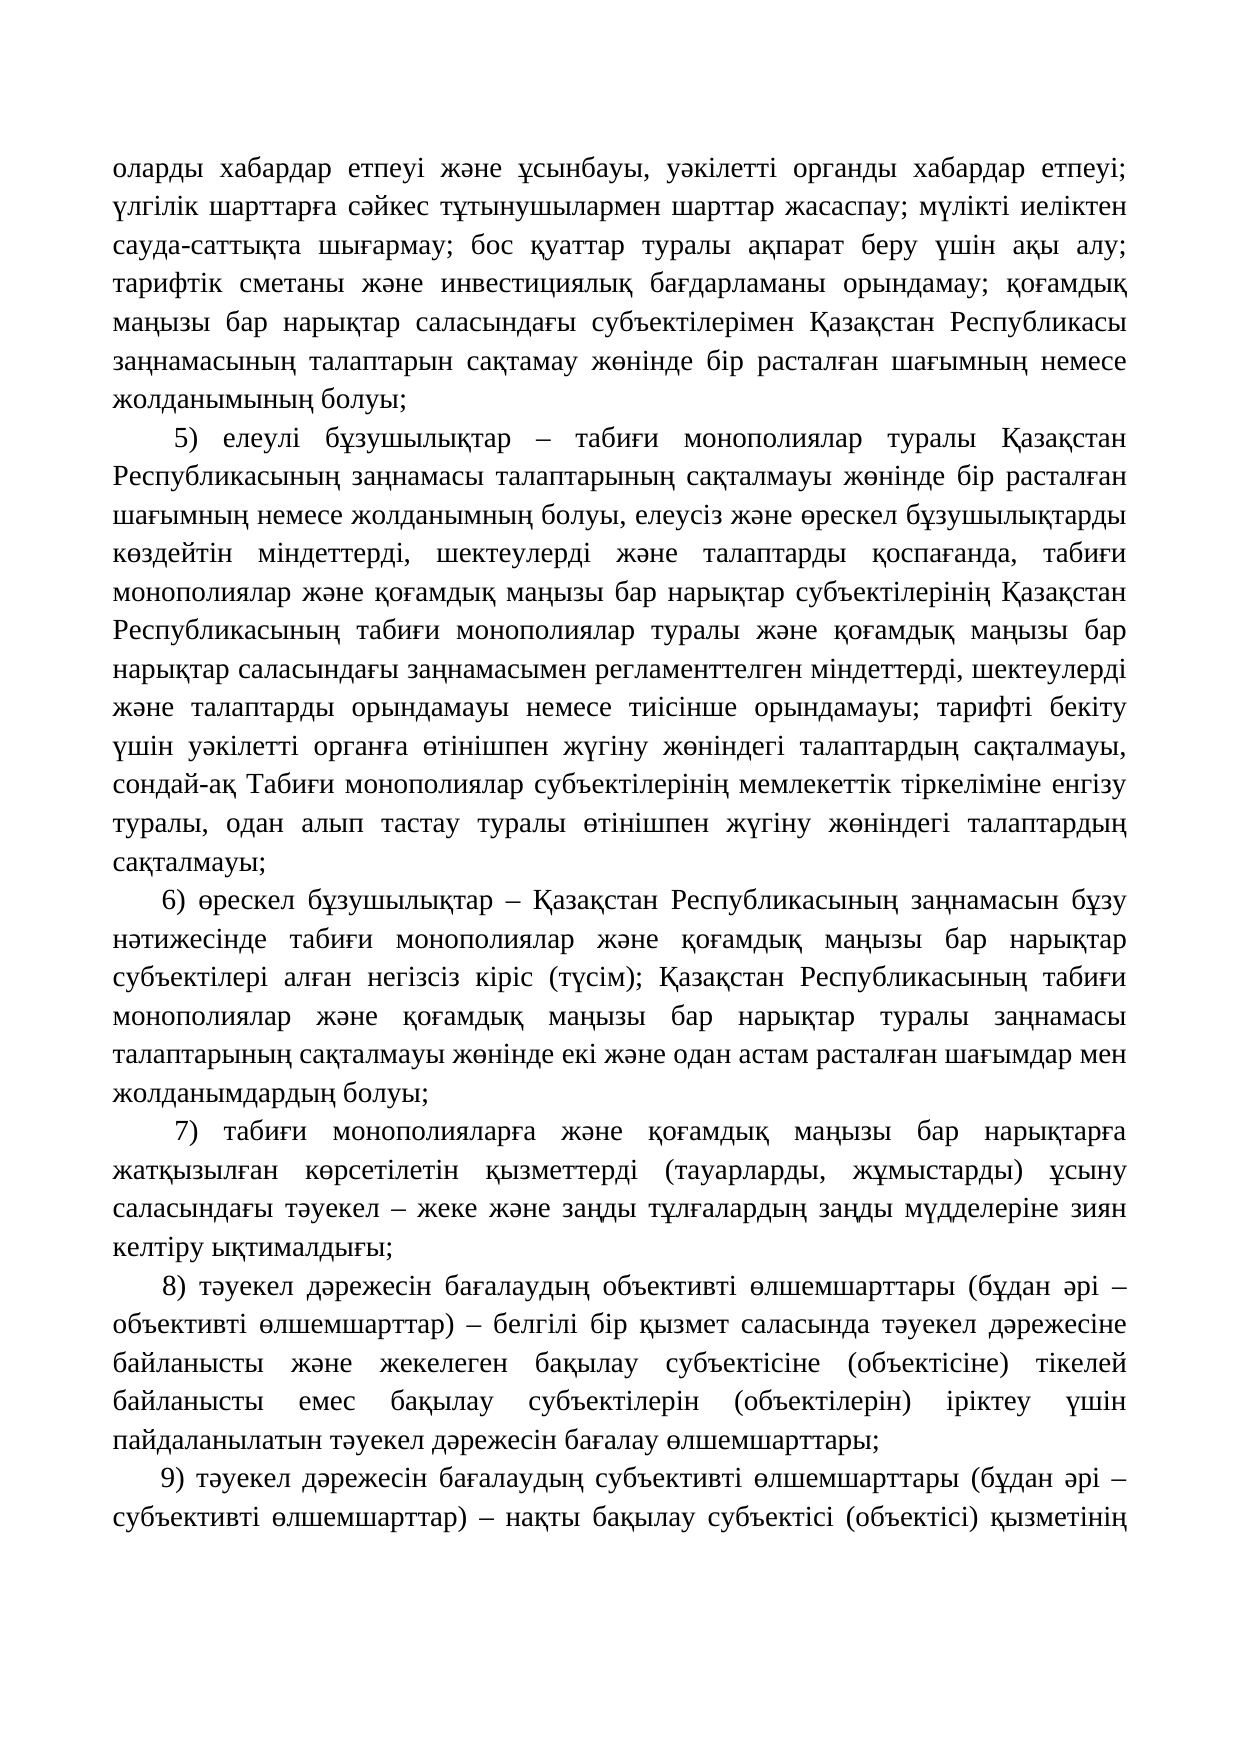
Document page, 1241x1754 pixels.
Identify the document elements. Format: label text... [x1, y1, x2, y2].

text 8) тәуекел дәрежесін бағалаудың объективті өлшемшарттары (бұдан әрі – объективті өлшемшарттар) – белгілі бір қызмет саласында тәуекел дәрежесіне байланысты және жекелеген бақылау субъектісіне (объектісіне) тікелей байланысты емес бақылау субъектілерін (объектілерін) іріктеу үшін пайдаланылатын тәуекел дәрежесін бағалау өлшемшарттары; [112, 1268, 1128, 1455]
text 6) өрескел бұзушылықтар – Қазақстан Республикасының заңнамасын бұзу нәтижесінде табиғи монополиялар және қоғамдық маңызы бар нарықтар субъектілері алған негізсіз кіріс (түсім); Қазақстан Республикасының табиғи монополиялар және қоғамдық маңызы бар нарықтар туралы заңнамасы талаптарының сақталмауы жөнінде екі және одан астам расталған шағымдар мен жолданымдардың болуы; [112, 882, 1128, 1108]
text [112, 150, 1128, 415]
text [112, 1460, 1128, 1532]
text 7) табиғи монополияларға және қоғамдық маңызы бар нарықтарға жатқызылған көрсетілетін қызметтерді (тауарларды, жұмыстарды) ұсыну саласындағы тәуекел – жеке және заңды тұлғалардың заңды мүдделеріне зиян келтіру ықтималдығы; [112, 1113, 1128, 1263]
text 5) елеулі бұзушылықтар – табиғи монополиялар туралы Қазақстан Республикасының заңнамасы талаптарының сақталмауы жөнінде бір расталған шағымның немесе жолданымның болуы, елеусіз және өрескел бұзушылықтарды көздейтін міндеттерді, шектеулерді және талаптарды қоспағанда, табиғи монополиялар және қоғамдық маңызы бар нарықтар субъектілерінің Қазақстан Республикасының табиғи монополиялар туралы және қоғамдық маңызы бар нарықтар саласындағы заңнамасымен регламенттелген міндеттерді, шектеулерді және талаптарды орындамауы немесе тиісінше орындамауы; тарифті бекіту үшін уәкілетті органға өтінішпен жүгіну жөніндегі талаптардың сақталмауы, сондай-ақ Табиғи монополиялар субъектілерінің мемлекеттік тіркеліміне енгізу туралы, одан алып тастау туралы өтінішпен жүгіну жөніндегі талаптардың сақталмауы; [112, 420, 1128, 877]
